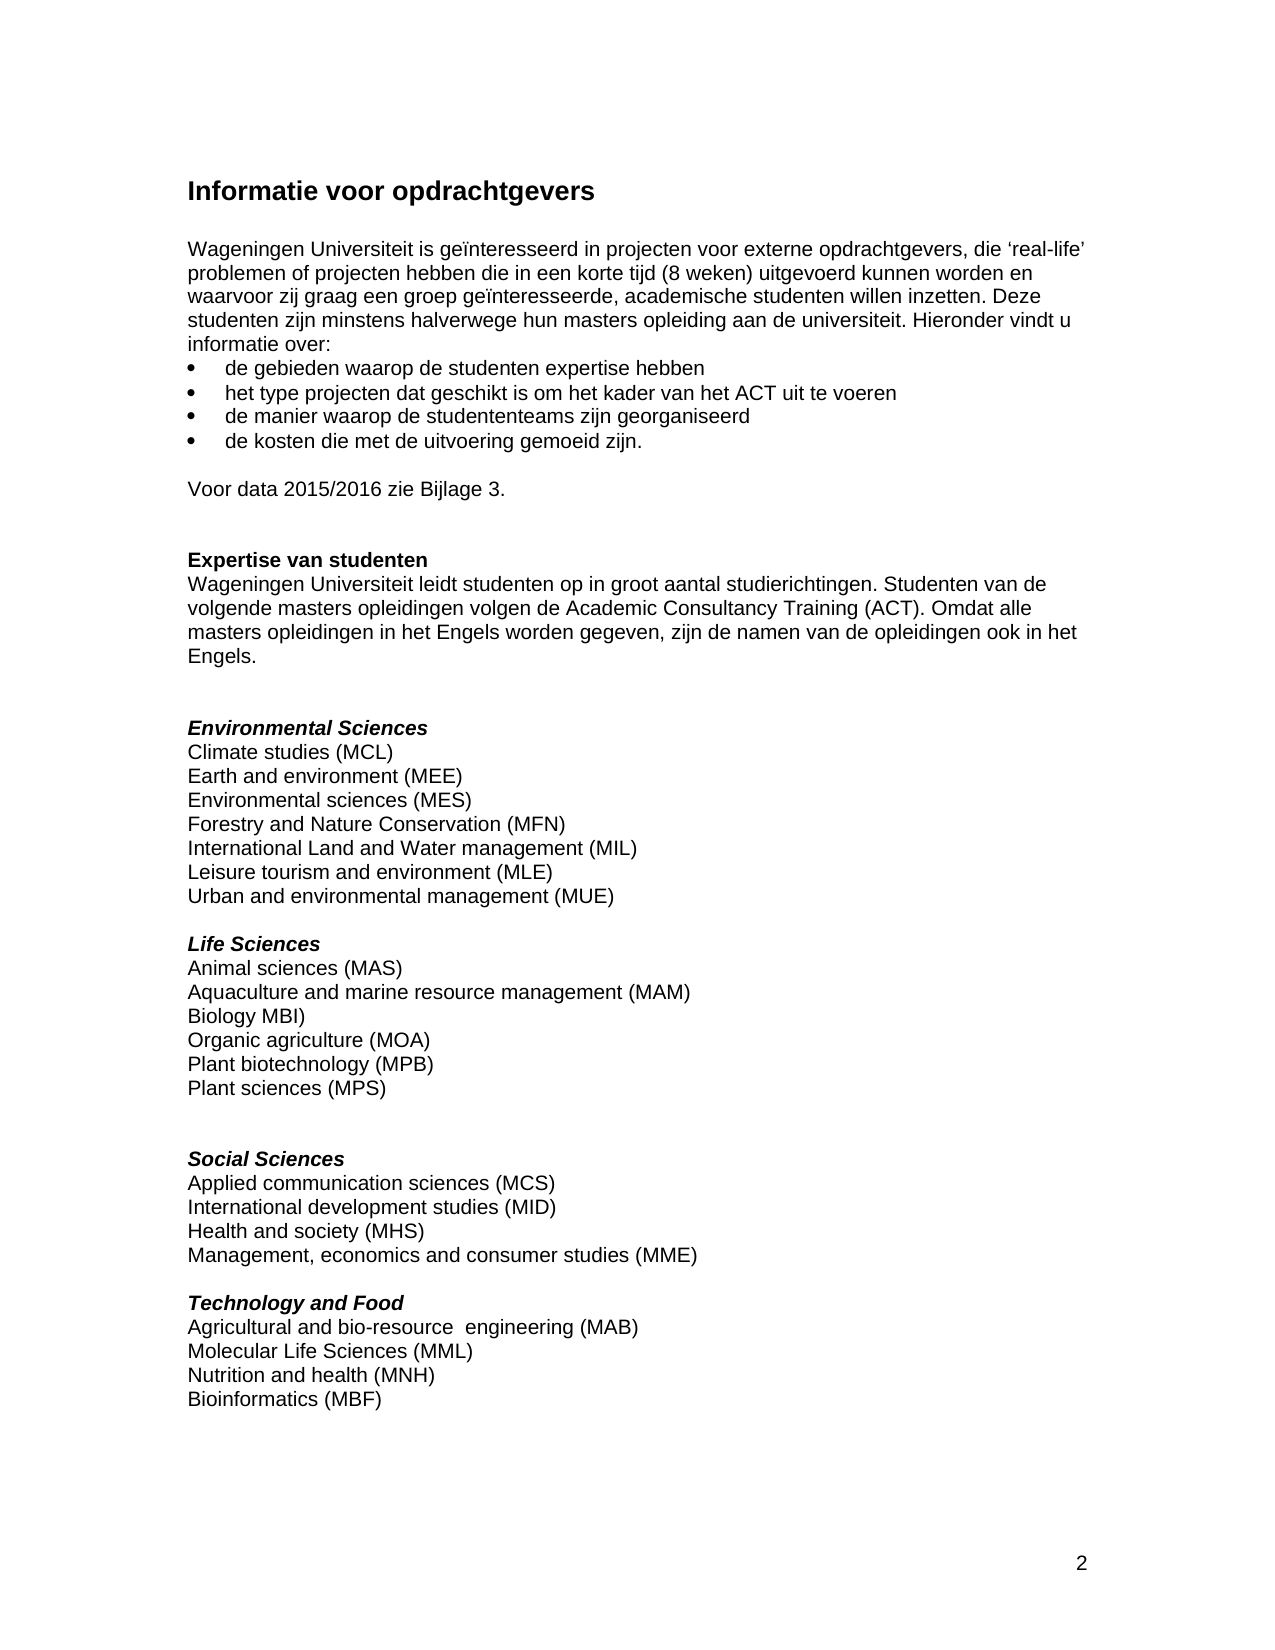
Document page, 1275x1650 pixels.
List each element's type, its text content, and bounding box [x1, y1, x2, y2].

list de manier waarop de studententeams zijn georganiseerd [187, 404, 1087, 428]
text Health and society (MHS) [187, 1219, 744, 1243]
text Organic agriculture (MOA) [187, 1027, 744, 1051]
text Plant biotechnology (MPB) [187, 1051, 744, 1075]
text Earth and environment (MEE) [187, 764, 744, 788]
text Animal sciences (MAS) [187, 956, 744, 979]
list de kosten die met de uitvoering gemoeid zijn. [187, 428, 1087, 452]
subtitle Expertise van studenten [187, 548, 1087, 572]
text Applied communication sciences (MCS) [187, 1171, 744, 1195]
text Management, economics and consumer studies (MME) [187, 1243, 744, 1267]
text Leisure tourism and environment (MLE) [187, 860, 744, 884]
text Wageningen Universiteit is geïnteresseerd in projecten voor externe opdrachtgevers, die ‘real-life’ problemen of projecten hebben die in een korte tijd (8 weken) uitgevoerd kunnen worden en waarvoor zij graag een groep geïnteresseerde, academische studenten willen inzetten. Deze studenten zijn minstens halverwege hun masters opleiding aan de universiteit. Hieronder vindt u informatie over: [187, 236, 1087, 356]
text Wageningen Universiteit leidt studenten op in groot aantal studierichtingen. Studenten van de volgende masters opleidingen volgen de Academic Consultancy Training (ACT). Omdat alle masters opleidingen in het Engels worden gegeven, zijn de namen van de opleidingen ook in het Engels. [187, 572, 1087, 668]
text Nutrition and health (MNH) [187, 1363, 744, 1387]
text Urban and environmental management (MUE) [187, 884, 744, 908]
list de gebieden waarop de studenten expertise hebben [187, 356, 1087, 380]
text Forestry and Nature Conservation (MFN) [187, 812, 744, 836]
list het type projecten dat geschikt is om het kader van het ACT uit te voeren [187, 380, 1087, 404]
text Biology MBI) [187, 1003, 744, 1027]
text Social Sciences [187, 1147, 744, 1171]
text International development studies (MID) [187, 1195, 744, 1219]
text Bioinformatics (MBF) [187, 1387, 744, 1411]
text Environmental sciences (MES) [187, 788, 744, 812]
text Climate studies (MCL) [187, 740, 744, 764]
text Molecular Life Sciences (MML) [187, 1339, 744, 1363]
text Life Sciences [187, 932, 744, 956]
text Voor data 2015/2016 zie Bijlage 3. [187, 476, 1087, 500]
subtitle Informatie voor opdrachtgevers [187, 175, 1087, 206]
text International Land and Water management (MIL) [187, 836, 744, 860]
text Environmental Sciences [187, 716, 744, 740]
text Aquaculture and marine resource management (MAM) [187, 979, 744, 1003]
text Technology and Food [187, 1291, 744, 1315]
text Agricultural and bio-resource engineering (MAB) [187, 1315, 744, 1339]
text Plant sciences (MPS) [187, 1075, 744, 1099]
